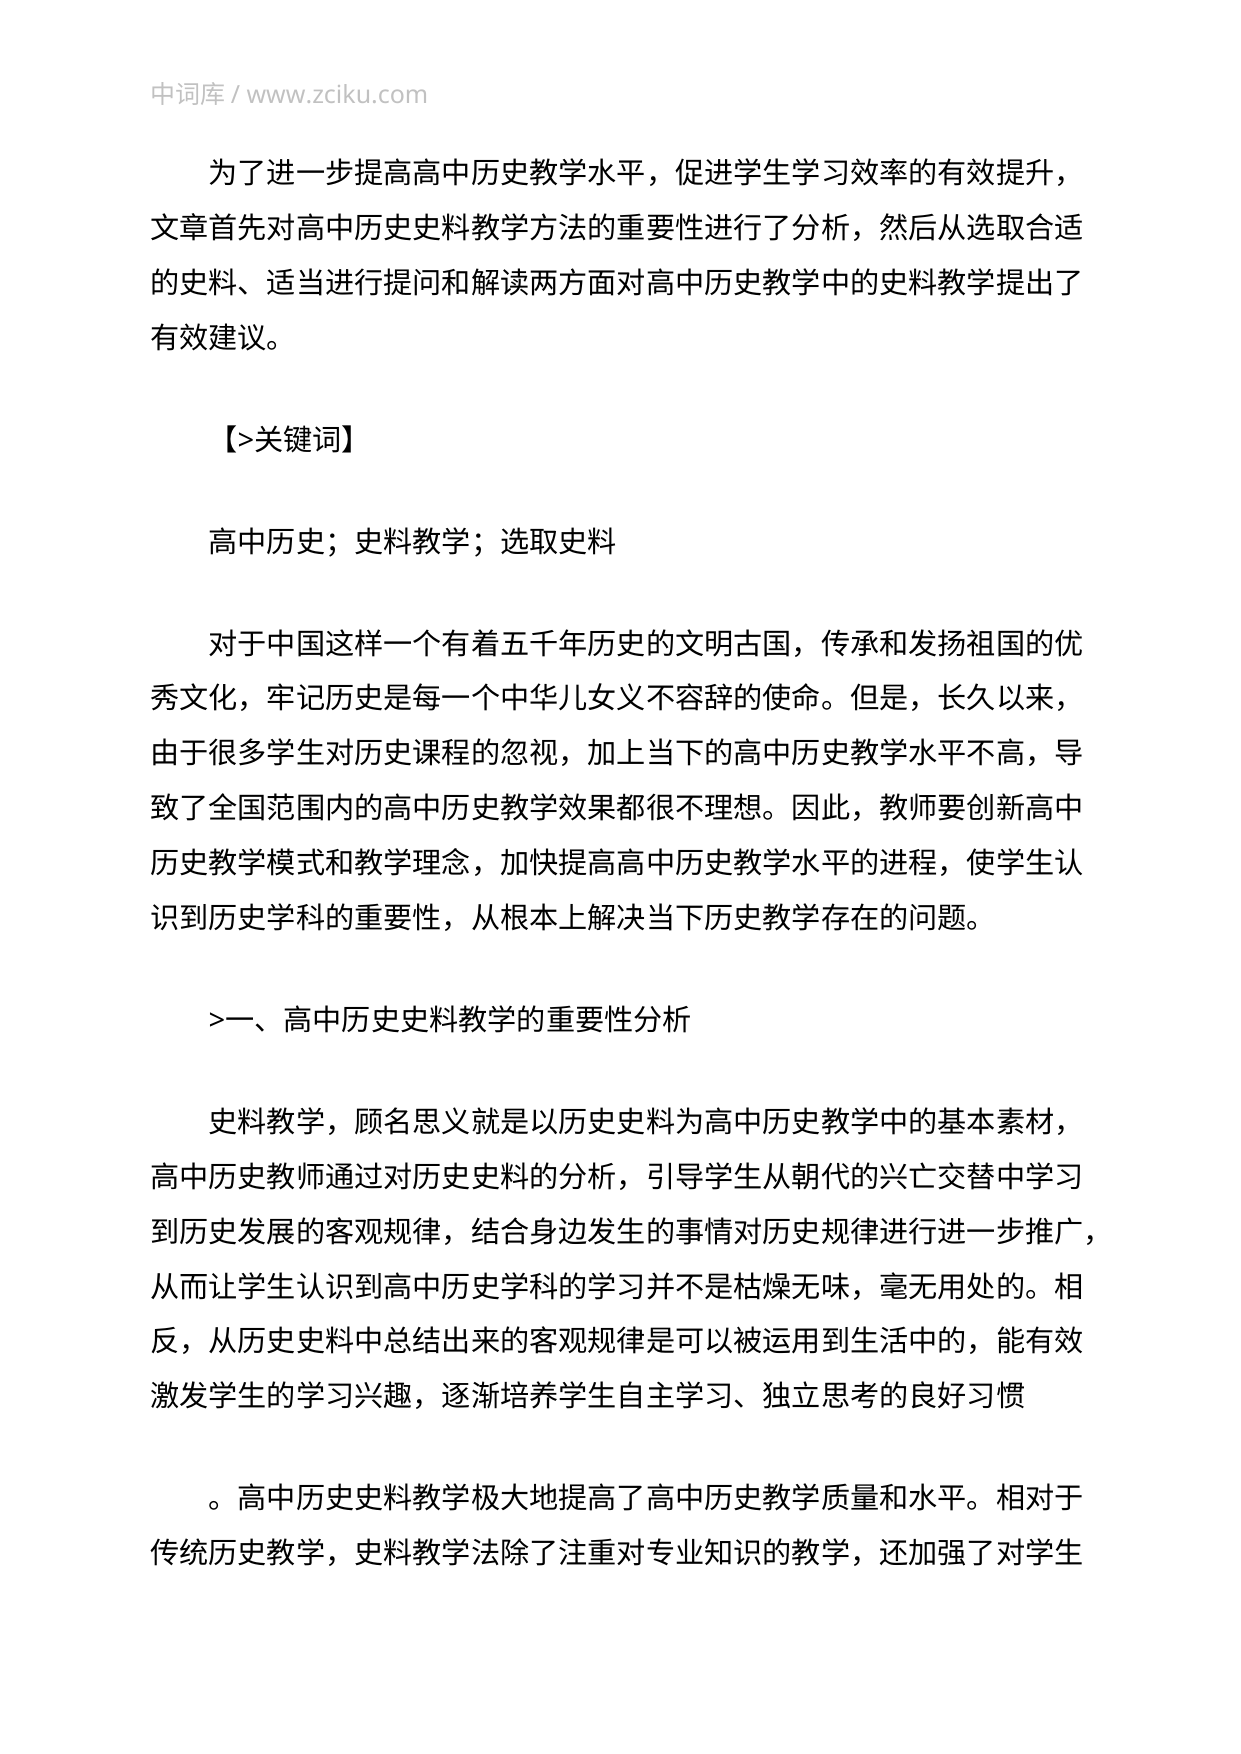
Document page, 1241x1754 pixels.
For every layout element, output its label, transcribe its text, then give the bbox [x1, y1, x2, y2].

text 高中历史；史料教学；选取史料 [150, 518, 1090, 561]
text 为了进一步提高高中历史教学水平，促进学生学习效率的有效提升，文章首先对高中历史史料教学方法的重要性进行了分析，然后从选取合适的史料、适当进行提问和解读两方面对高中历史教学中的史料教学提出了有效建议。 [150, 150, 1090, 357]
text >一、高中历史史料教学的重要性分析 [150, 996, 1090, 1039]
text 史料教学，顾名思义就是以历史史料为高中历史教学中的基本素材，高中历史教师通过对历史史料的分析，引导学生从朝代的兴亡交替中学习到历史发展的客观规律，结合身边发生的事情对历史规律进行进一步推广，从而让学生认识到高中历史学科的学习并不是枯燥无味，毫无用处的。相反，从历史史料中总结出来的客观规律是可以被运用到生活中的，能有效激发学生的学习兴趣，逐渐培养学生自主学习、独立思考的良好习惯 [150, 1098, 1090, 1415]
text 【>关键词】 [150, 416, 1090, 459]
text 对于中国这样一个有着五千年历史的文明古国，传承和发扬祖国的优秀文化，牢记历史是每一个中华儿女义不容辞的使命。但是，长久以来，由于很多学生对历史课程的忽视，加上当下的高中历史教学水平不高，导致了全国范围内的高中历史教学效果都很不理想。因此，教师要创新高中历史教学模式和教学理念，加快提高高中历史教学水平的进程，使学生认识到历史学科的重要性，从根本上解决当下历史教学存在的问题。 [150, 620, 1090, 937]
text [150, 1475, 1090, 1572]
